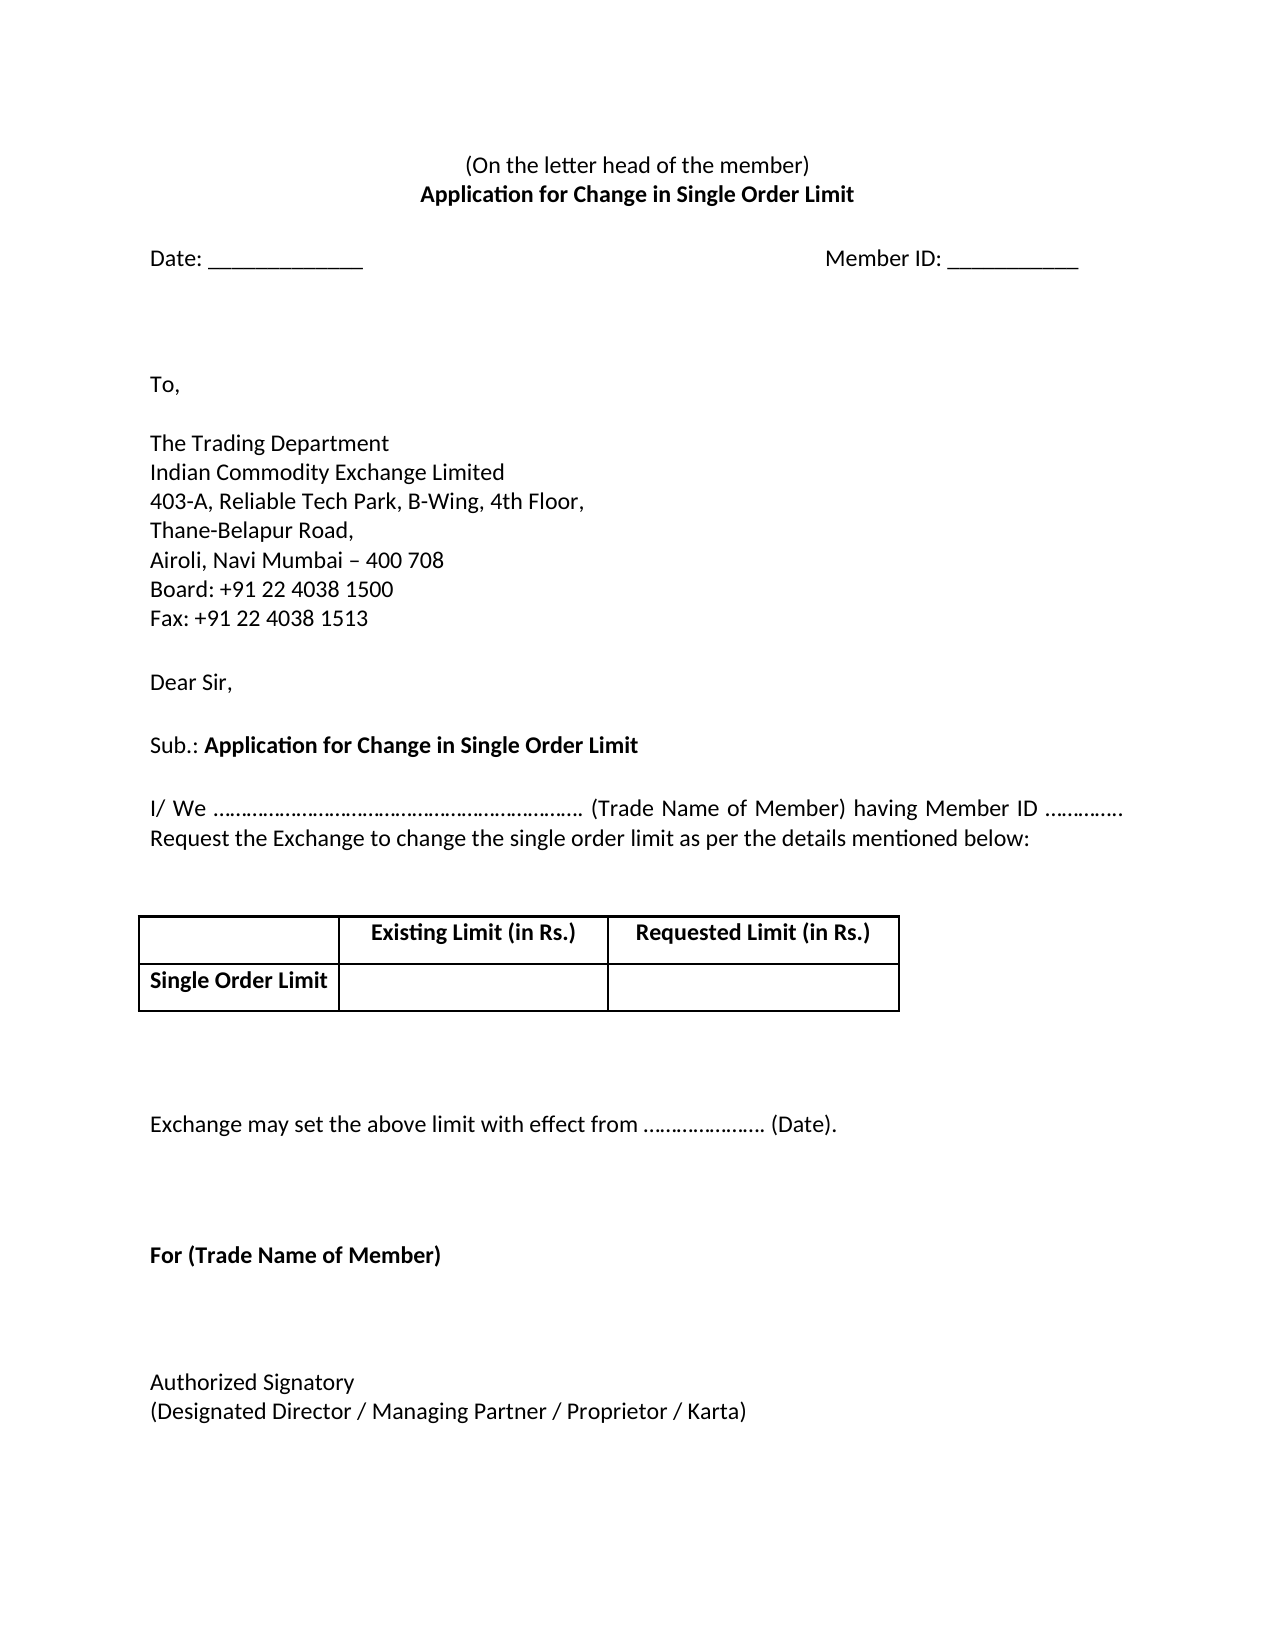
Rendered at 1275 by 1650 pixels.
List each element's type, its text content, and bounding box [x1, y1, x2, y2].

text Fax: +91 22 4038 1513 [150, 603, 1125, 633]
text (Designated Director / Managing Partner / Proprietor / Karta) [150, 1396, 1125, 1426]
text Date: _____________ Member ID: ___________ [150, 243, 1125, 272]
text Sub.: Application for Change in Single Order Limit [150, 730, 1125, 759]
text Dear Sir, [150, 667, 1125, 696]
text (On the letter head of the member) [150, 150, 1125, 179]
table_cell [340, 965, 607, 1009]
text Airoli, Navi Mumbai – 400 708 [150, 545, 1125, 574]
table_cell [609, 965, 898, 1009]
text The Trading Department [150, 428, 1125, 457]
text Board: +91 22 4038 1500 [150, 574, 1125, 603]
text To, [150, 369, 1125, 398]
text I/ We …………………………………………………………. (Trade Name of Member) having Member ID ………….. Request the Exchange to change the single order limit as per the details mentioned below: [150, 793, 1125, 852]
text For (Trade Name of Member) [150, 1241, 1125, 1270]
table_header Existing Limit (in Rs.) [340, 918, 607, 963]
text Authorized Signatory [150, 1367, 1125, 1396]
text Application for Change in Single Order Limit [150, 179, 1125, 208]
table_header [140, 918, 338, 963]
table_cell Single Order Limit [140, 965, 338, 1009]
text 403-A, Reliable Tech Park, B-Wing, 4th Floor, [150, 486, 1125, 516]
text Indian Commodity Exchange Limited [150, 457, 1125, 486]
text Exchange may set the above limit with effect from …………………. (Date). [150, 1109, 1125, 1138]
text Thane-Belapur Road, [150, 516, 1125, 545]
table_header Requested Limit (in Rs.) [609, 918, 898, 963]
